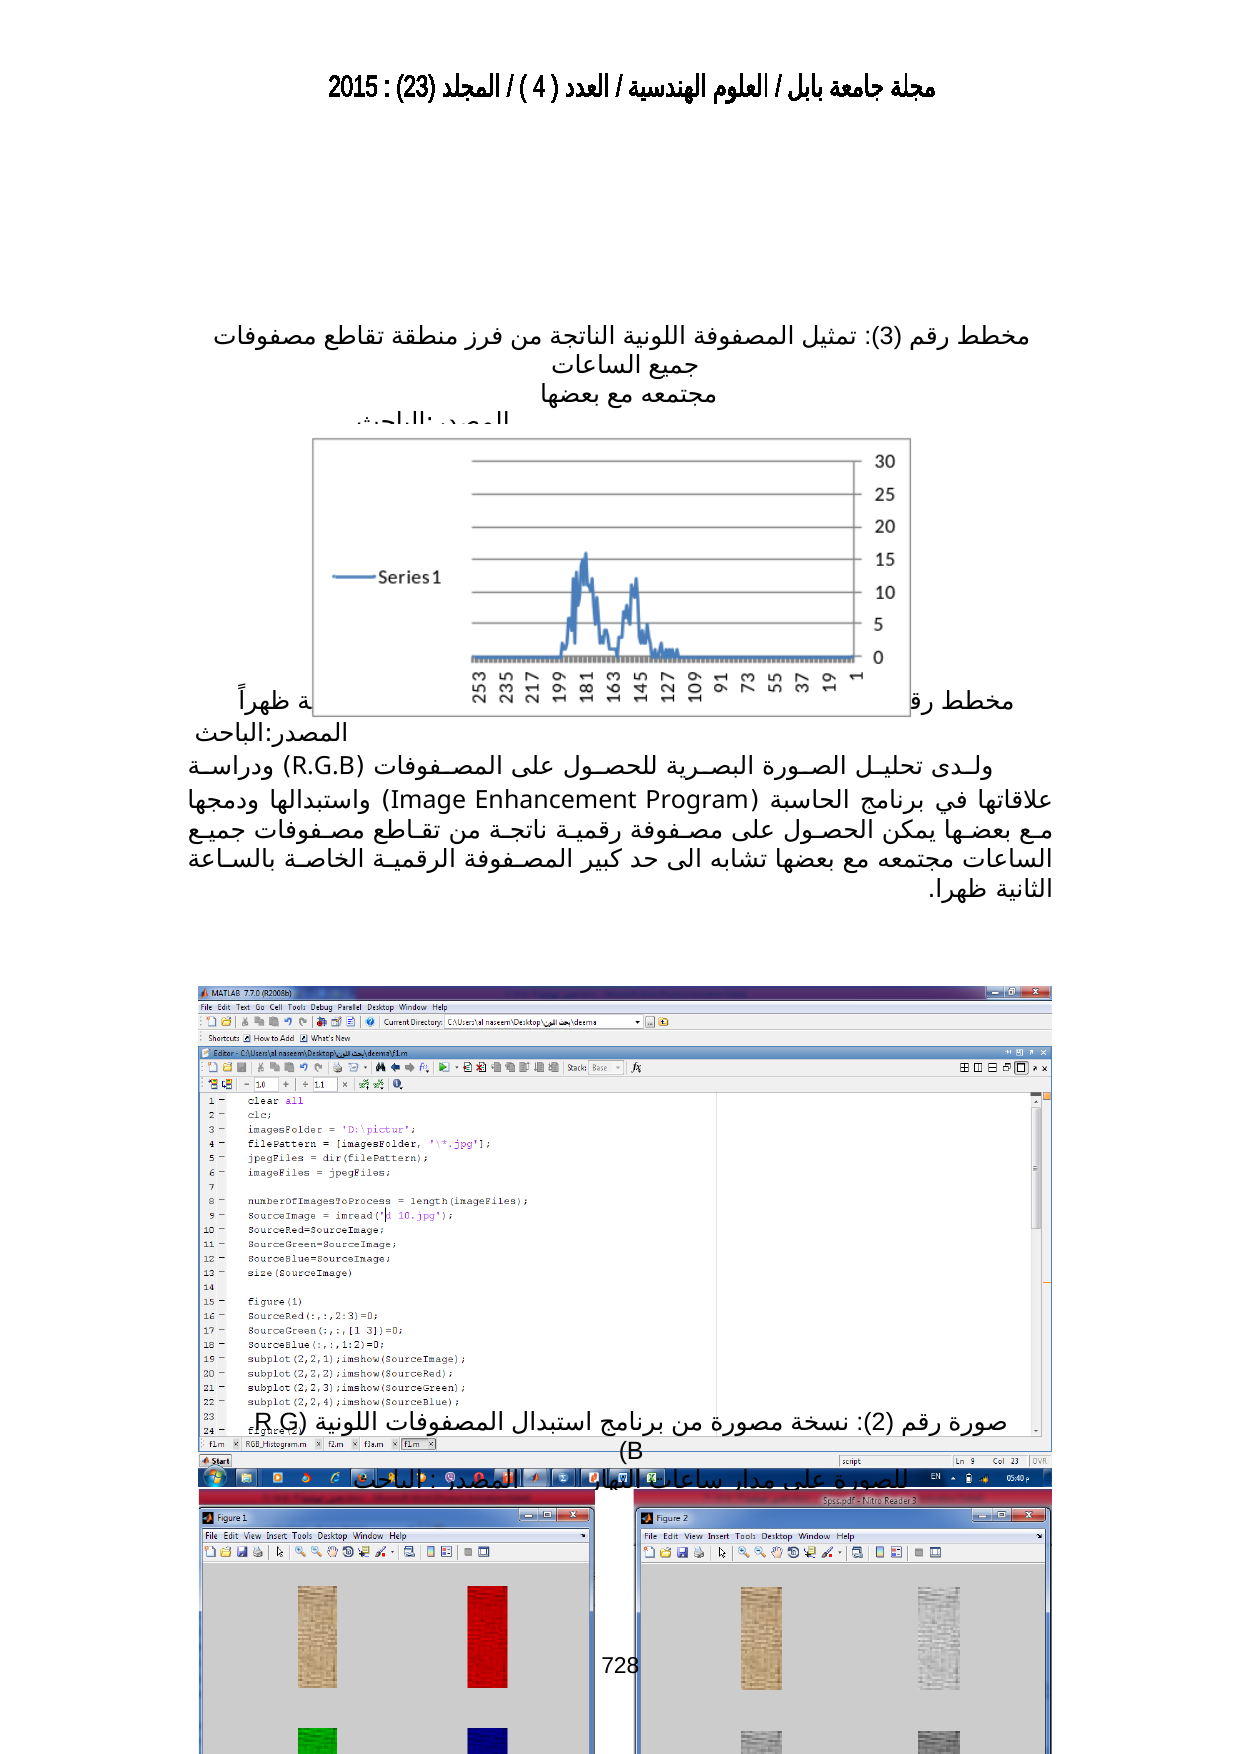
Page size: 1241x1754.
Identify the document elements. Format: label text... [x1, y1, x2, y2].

picture [476, 1481, 485, 1486]
picture [633, 1489, 1052, 1754]
picture [198, 1489, 595, 1754]
picture [879, 1481, 888, 1486]
text ولدى تحليل الصورة البصرية للحصول على المصفوفات (R.G.B) ودراسة علاقاتها في برنامج الحاسبة (Image Enhancement Program) واستبدالها ودمجها مع بعضها يمكن الحصول على مصفوفة رقمية ناتجة من تقاطع مصفوفات جميع الساعات مجتمعه مع بعضها تشابه الى حد كبير المصفوفة الرقمية الخاصة بالساعة الثانية ظهرا. [187, 747, 1053, 903]
list المصدر:الباحث [187, 718, 1053, 747]
picture [198, 986, 1052, 1487]
